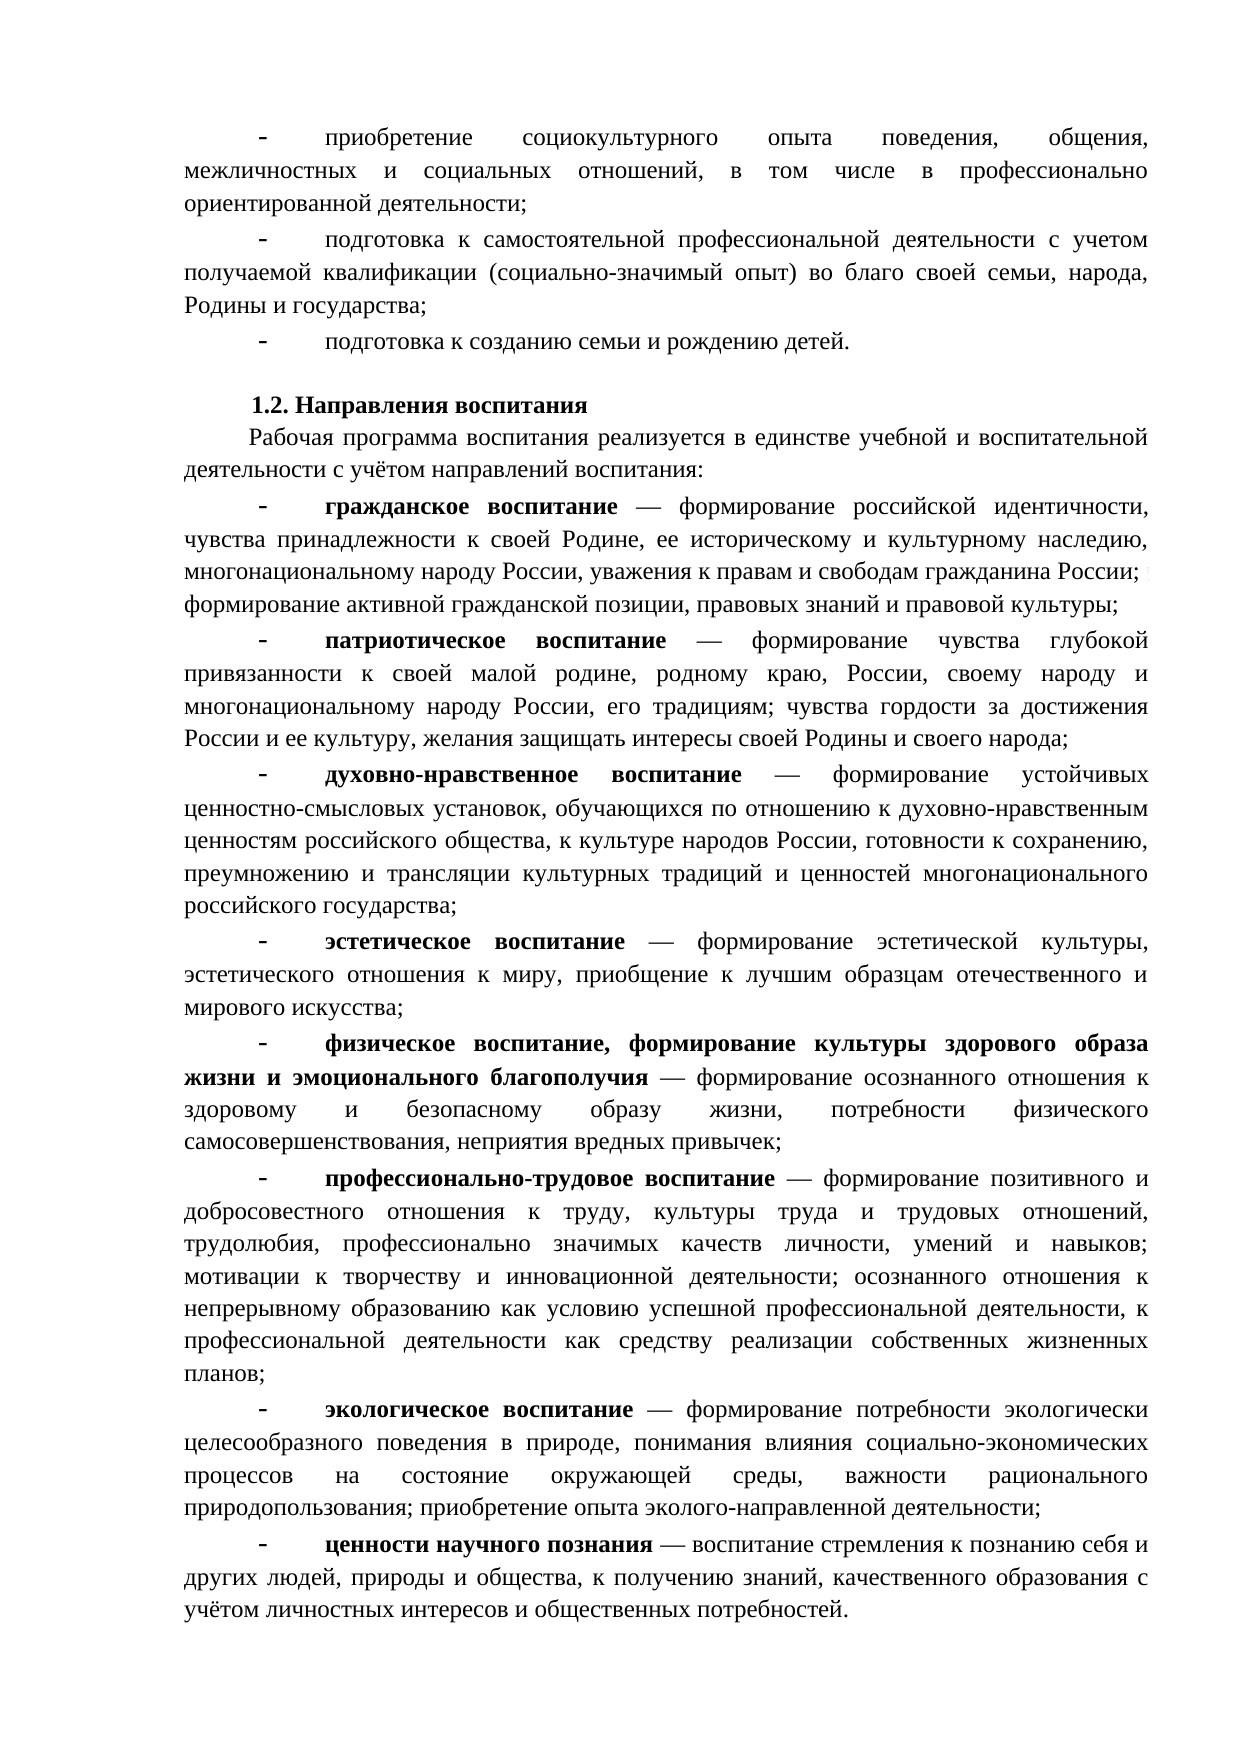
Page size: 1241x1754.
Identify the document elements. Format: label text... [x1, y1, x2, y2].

list профессионально-трудовое воспитание — формирование позитивного и добросовестного отношения к труду, культуры труда и трудовых отношений, трудолюбия, профессионально значимых качеств личности, умений и навыков; мотивации к творчеству и инновационной деятельности; осознанного отношения к непрерывному образованию как условию успешной профессиональной деятельности, к профессиональной деятельности как средству реализации собственных жизненных планов; [184, 1159, 1149, 1387]
list подготовка к самостоятельной профессиональной деятельности с учетом получаемой квалификации (социально-значимый опыт) во благо своей семьи, народа, Родины и государства; [184, 220, 1149, 318]
list эстетическое воспитание — формирование эстетической культуры, эстетического отношения к миру, приобщение к лучшим образцам отечественного и мирового искусства; [184, 922, 1149, 1021]
list физическое воспитание, формирование культуры здорового образа жизни и эмоционального благополучия — формирование осознанного отношения к здоровому и безопасному образу жизни, потребности физического самосовершенствования, неприятия вредных привычек; [184, 1024, 1149, 1155]
list экологическое воспитание — формирование потребности экологически целесообразного поведения в природе, понимания влияния социально-экономических процессов на состояние окружающей среды, важности рационального природопользования; приобретение опыта эколого-направленной деятельности; [184, 1390, 1149, 1521]
list подготовка к созданию семьи и рождению детей. [184, 322, 1149, 356]
list духовно-нравственное воспитание — формирование устойчивых ценностно-смысловых установок, обучающихся по отношению к духовно-нравственным ценностям российского общества, к культуре народов России, готовности к сохранению, преумножению и трансляции культурных традиций и ценностей многонационального российского государства; [184, 756, 1149, 919]
list гражданское воспитание — формирование российской идентичности, чувства принадлежности к своей Родине, ее историческому и культурному наследию, многонациональному народу России, уважения к правам и свободам гражданина России; формирование активной гражданской позиции, правовых знаний и правовой культуры; [184, 487, 1149, 618]
text Рабочая программа воспитания реализуется в единстве учебной и воспитательной деятельности с учётом направлений воспитания: [184, 422, 1149, 483]
text 1.2. Направления воспитания [181, 391, 1152, 419]
list приобретение социокультурного опыта поведения, общения, межличностных и социальных отношений, в том числе в профессионально ориентированной деятельности; [184, 118, 1149, 216]
picture [1146, 567, 1150, 580]
list патриотическое воспитание — формирование чувства глубокой привязанности к своей малой родине, родному краю, России, своему народу и многонациональному народу России, его традициям; чувства гордости за достижения России и ее культуру, желания защищать интересы своей Родины и своего народа; [184, 621, 1149, 752]
list ценности научного познания — воспитание стремления к познанию себя и других людей, природы и общества, к получению знаний, качественного образования с учётом личностных интересов и общественных потребностей. [184, 1525, 1149, 1623]
